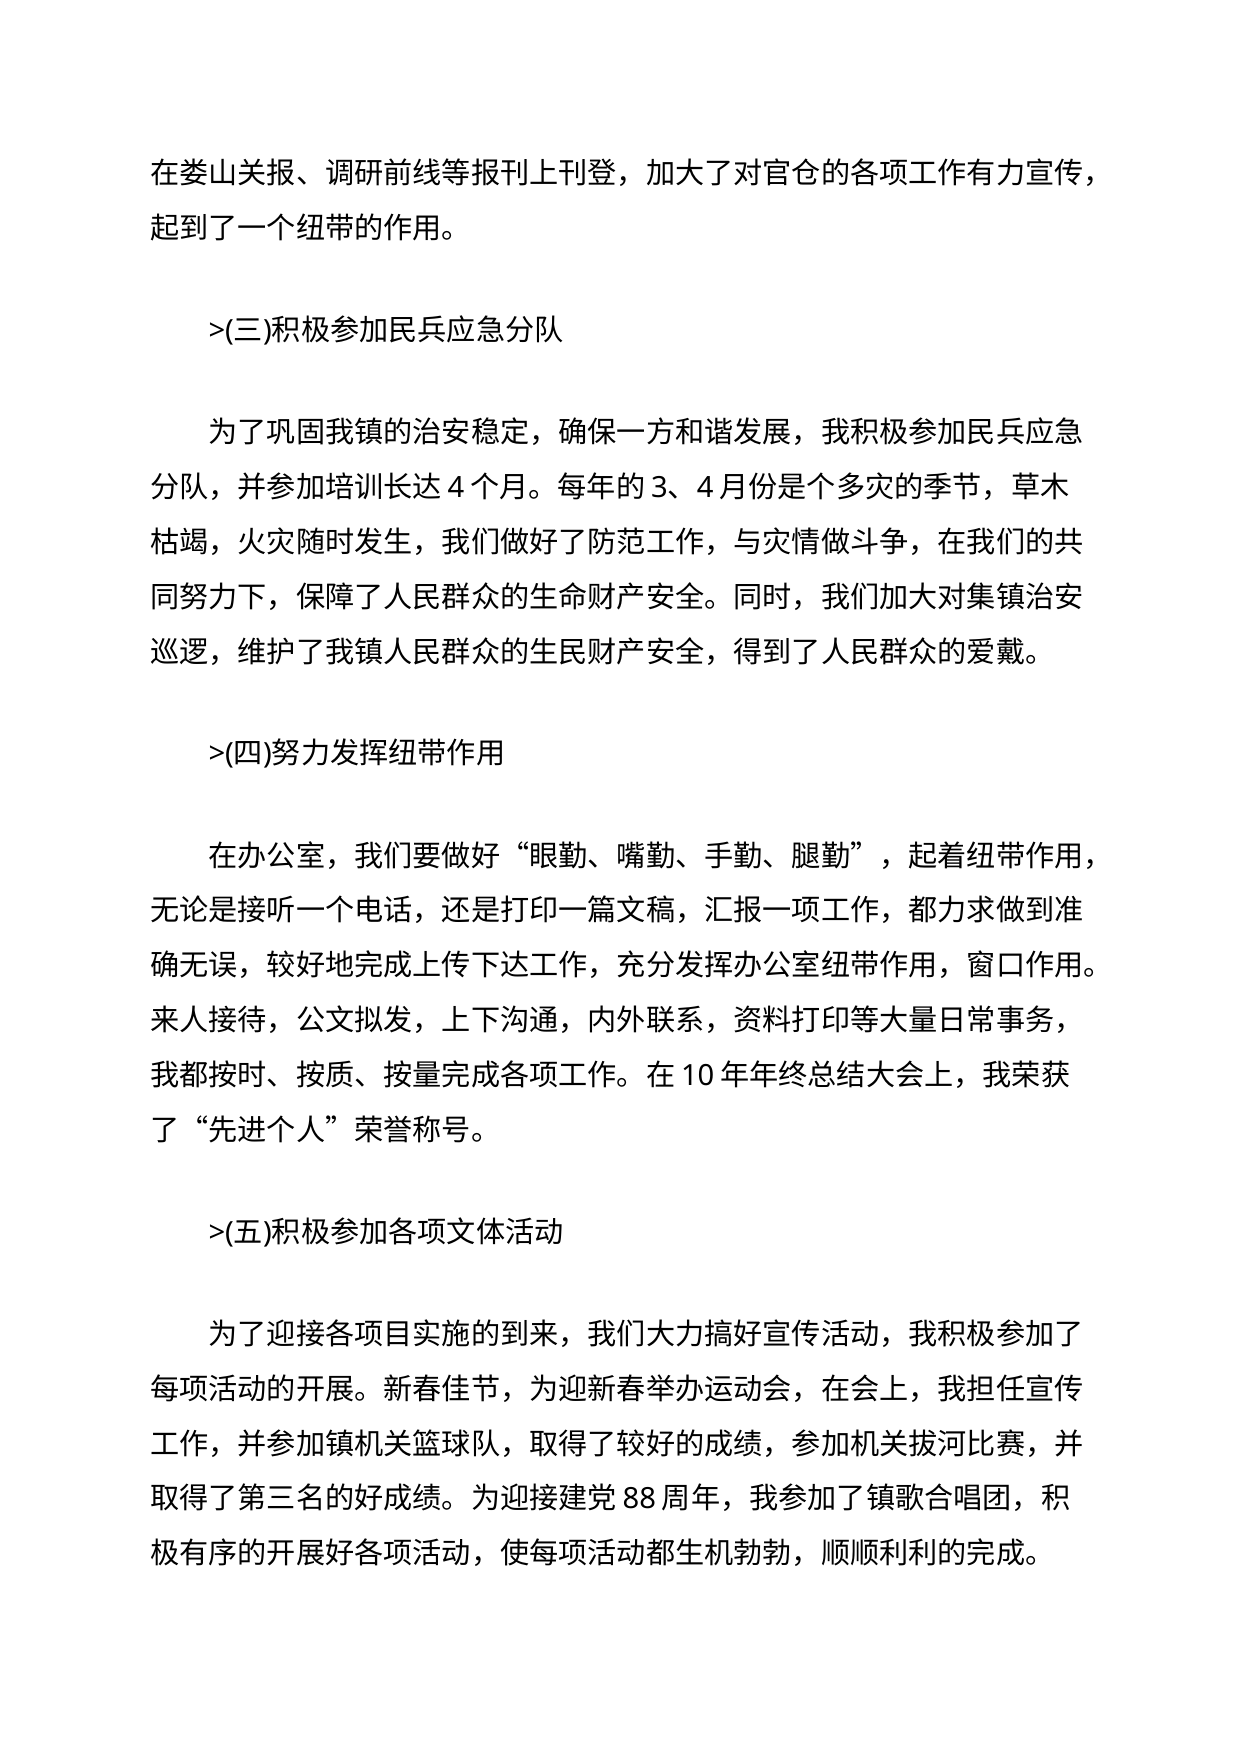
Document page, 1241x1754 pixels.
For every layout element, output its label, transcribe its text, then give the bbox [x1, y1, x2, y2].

text 在办公室，我们要做好“眼勤、嘴勤、手勤、腿勤”，起着纽带作用，无论是接听一个电话，还是打印一篇文稿，汇报一项工作，都力求做到准确无误，较好地完成上传下达工作，充分发挥办公室纽带作用，窗口作用。来人接待，公文拟发，上下沟通，内外联系，资料打印等大量日常事务，我都按时、按质、按量完成各项工作。在10年年终总结大会上，我荣获了“先进个人”荣誉称号。 [150, 832, 1090, 1149]
text 为了巩固我镇的治安稳定，确保一方和谐发展，我积极参加民兵应急分队，并参加培训长达4个月。每年的3、4月份是个多灾的季节，草木枯竭，火灾随时发生，我们做好了防范工作，与灾情做斗争，在我们的共同努力下，保障了人民群众的生命财产安全。同时，我们加大对集镇治安巡逻，维护了我镇人民群众的生民财产安全，得到了人民群众的爱戴。 [150, 409, 1090, 671]
text >(五)积极参加各项文体活动 [150, 1208, 1090, 1251]
text 为了迎接各项目实施的到来，我们大力搞好宣传活动，我积极参加了每项活动的开展。新春佳节，为迎新春举办运动会，在会上，我担任宣传工作，并参加镇机关篮球队，取得了较好的成绩，参加机关拔河比赛，并取得了第三名的好成绩。为迎接建党88周年，我参加了镇歌合唱团，积极有序的开展好各项活动，使每项活动都生机勃勃，顺顺利利的完成。 [150, 1310, 1090, 1572]
text >(四)努力发挥纽带作用 [150, 730, 1090, 772]
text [150, 150, 1090, 247]
text >(三)积极参加民兵应急分队 [150, 307, 1090, 349]
